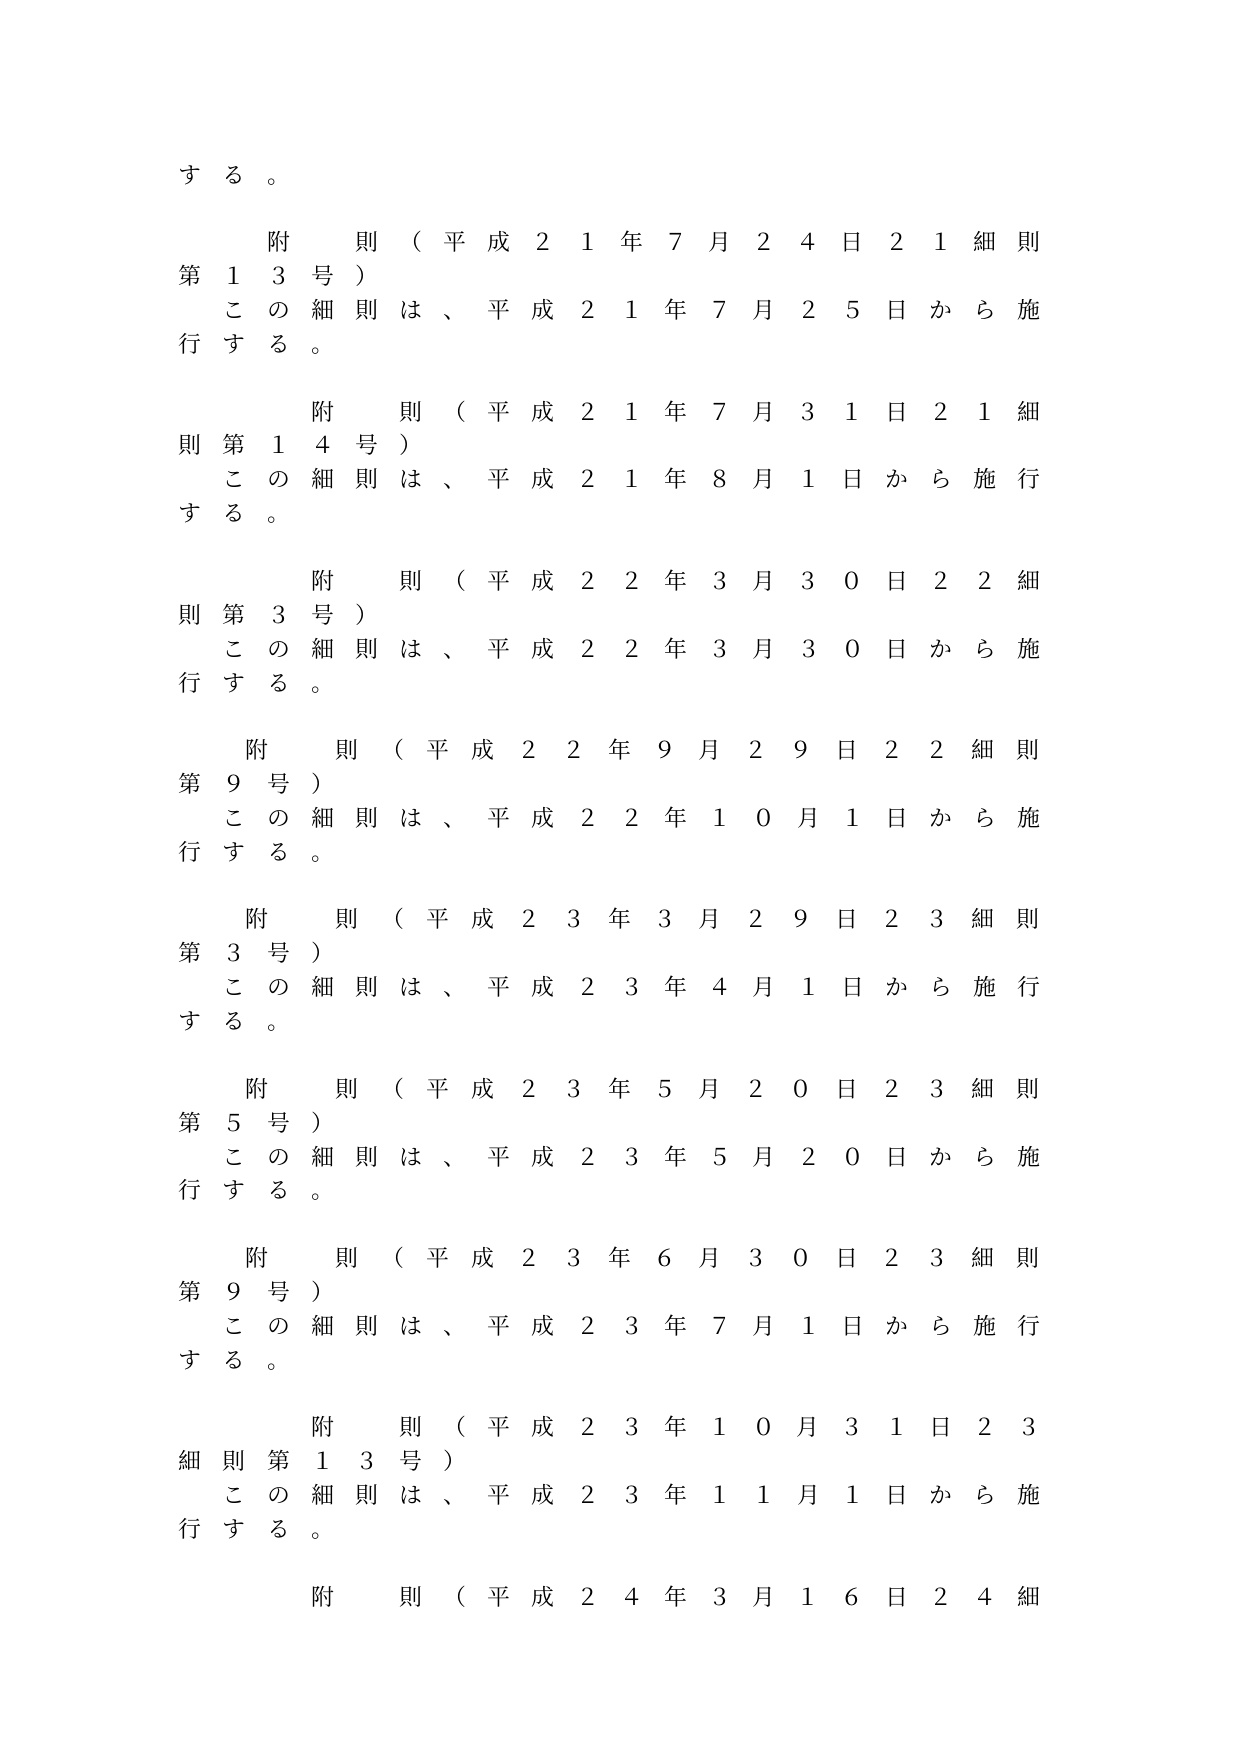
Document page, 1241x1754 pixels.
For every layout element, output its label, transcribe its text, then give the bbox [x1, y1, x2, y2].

text この細則は、平成２１年８月１日から施行する。 [178, 461, 1062, 529]
text この細則は、平成２３年５月２０日から施行する。 [178, 1138, 1062, 1206]
text 附 則（平成２３年１０月３１日２３細則第１３号） [178, 1409, 1062, 1477]
text 附 則（平成２２年３月３０日２２細則第３号） [178, 563, 1062, 630]
text 附 則（平成２３年３月２９日２３細則第３号） [178, 901, 1062, 969]
text 附 則（平成２１年７月２４日２１細則第１３号） [178, 224, 1062, 292]
text この細則は、平成２１年７月２５日から施行する。 [178, 292, 1062, 359]
text 附 則（平成２３年６月３０日２３細則第９号） [178, 1240, 1062, 1307]
text この細則は、平成２２年３月３０日から施行する。 [178, 630, 1062, 698]
text この細則は、平成２３年１１月１日から施行する。 [178, 1477, 1062, 1544]
text 附 則（平成２３年５月２０日２３細則第５号） [178, 1070, 1062, 1138]
text この細則は、平成２２年１０月１日から施行する。 [178, 799, 1062, 867]
text この細則は、平成２３年７月１日から施行する。 [178, 1307, 1062, 1375]
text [178, 156, 1062, 190]
text 附 則（平成２２年９月２９日２２細則第９号） [178, 732, 1062, 799]
text 附 則（平成２１年７月３１日２１細則第１４号） [178, 393, 1062, 461]
text この細則は、平成２３年４月１日から施行する。 [178, 969, 1062, 1037]
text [178, 1578, 1062, 1612]
